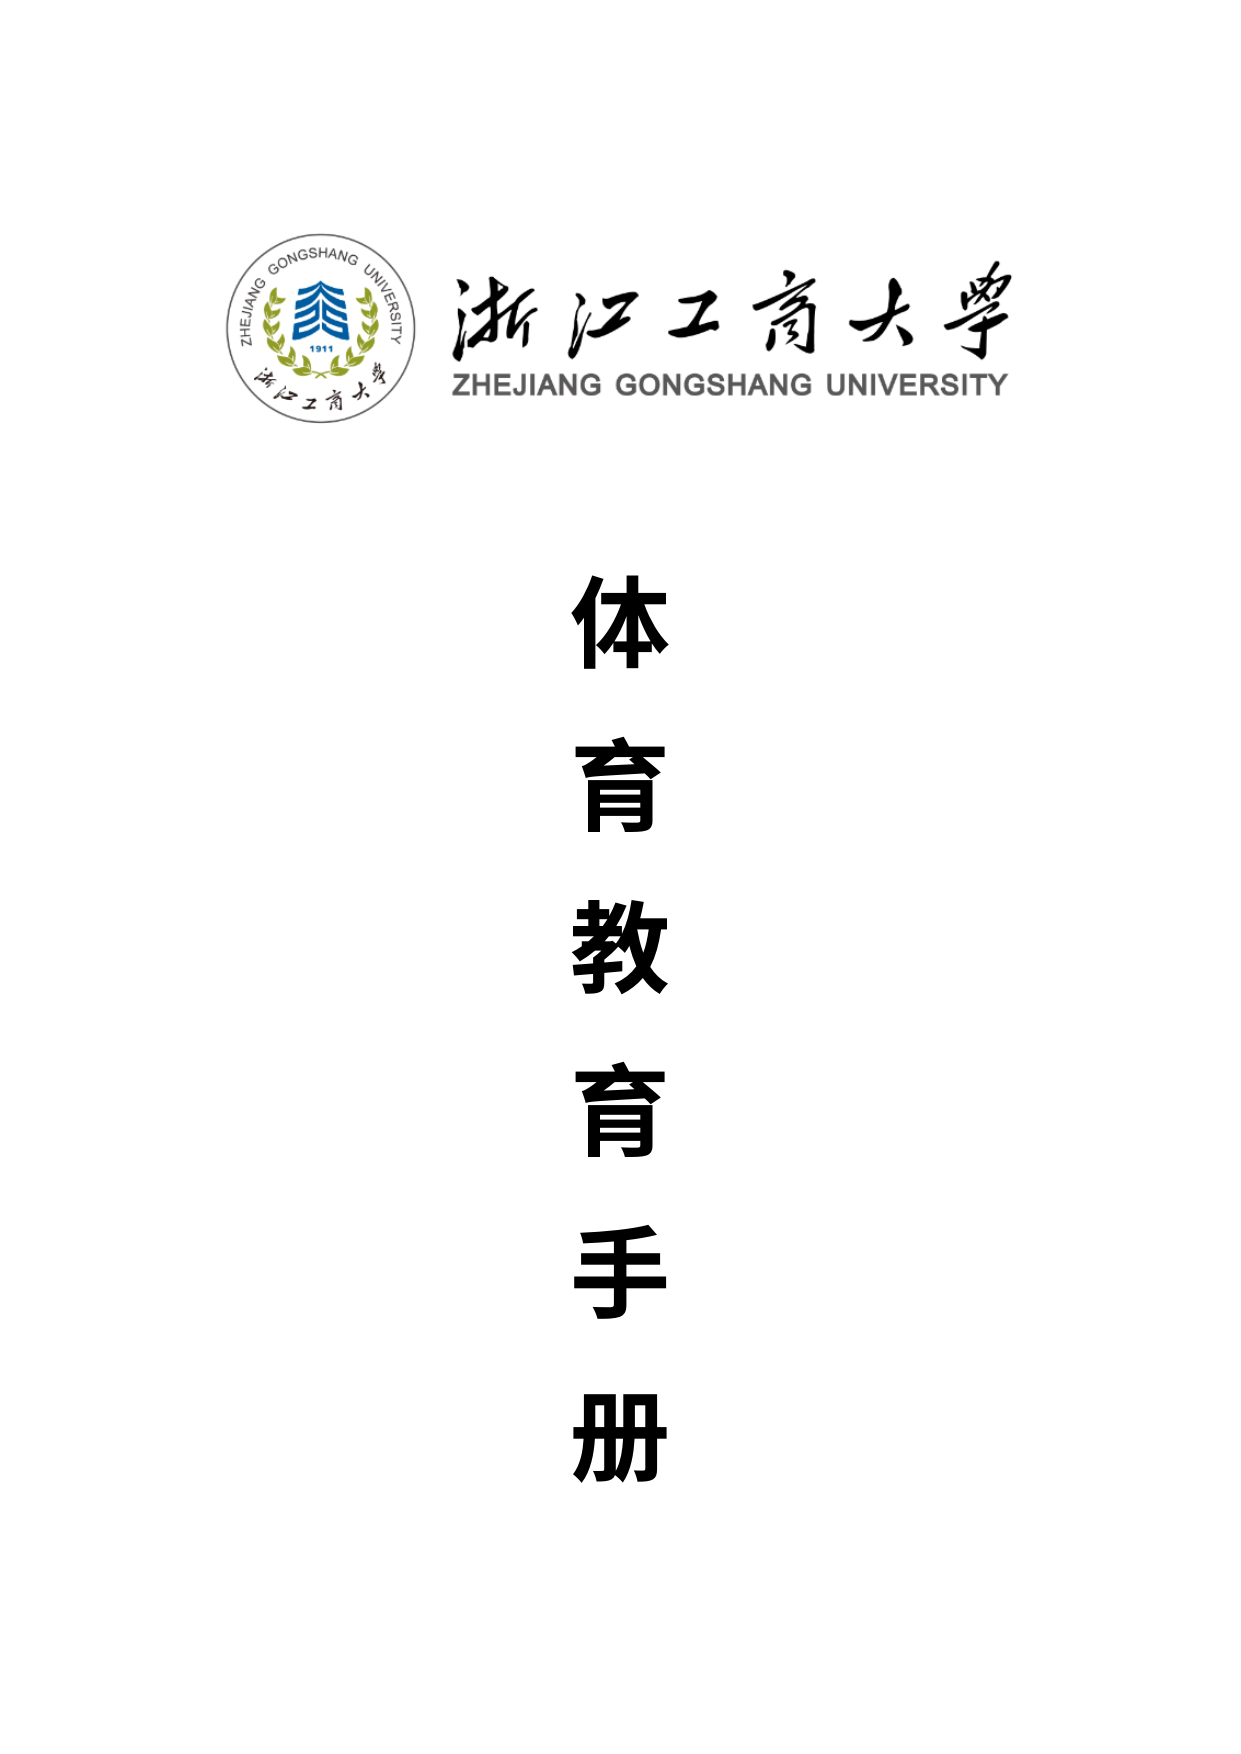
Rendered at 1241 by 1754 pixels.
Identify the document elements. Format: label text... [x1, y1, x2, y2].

text 育 [142, 1023, 1098, 1186]
text 育 [142, 698, 1098, 861]
text 体 [142, 536, 1098, 698]
text 教 [142, 861, 1098, 1023]
picture [207, 210, 1033, 445]
text 手 [142, 1186, 1098, 1348]
text 册 [142, 1348, 1098, 1511]
